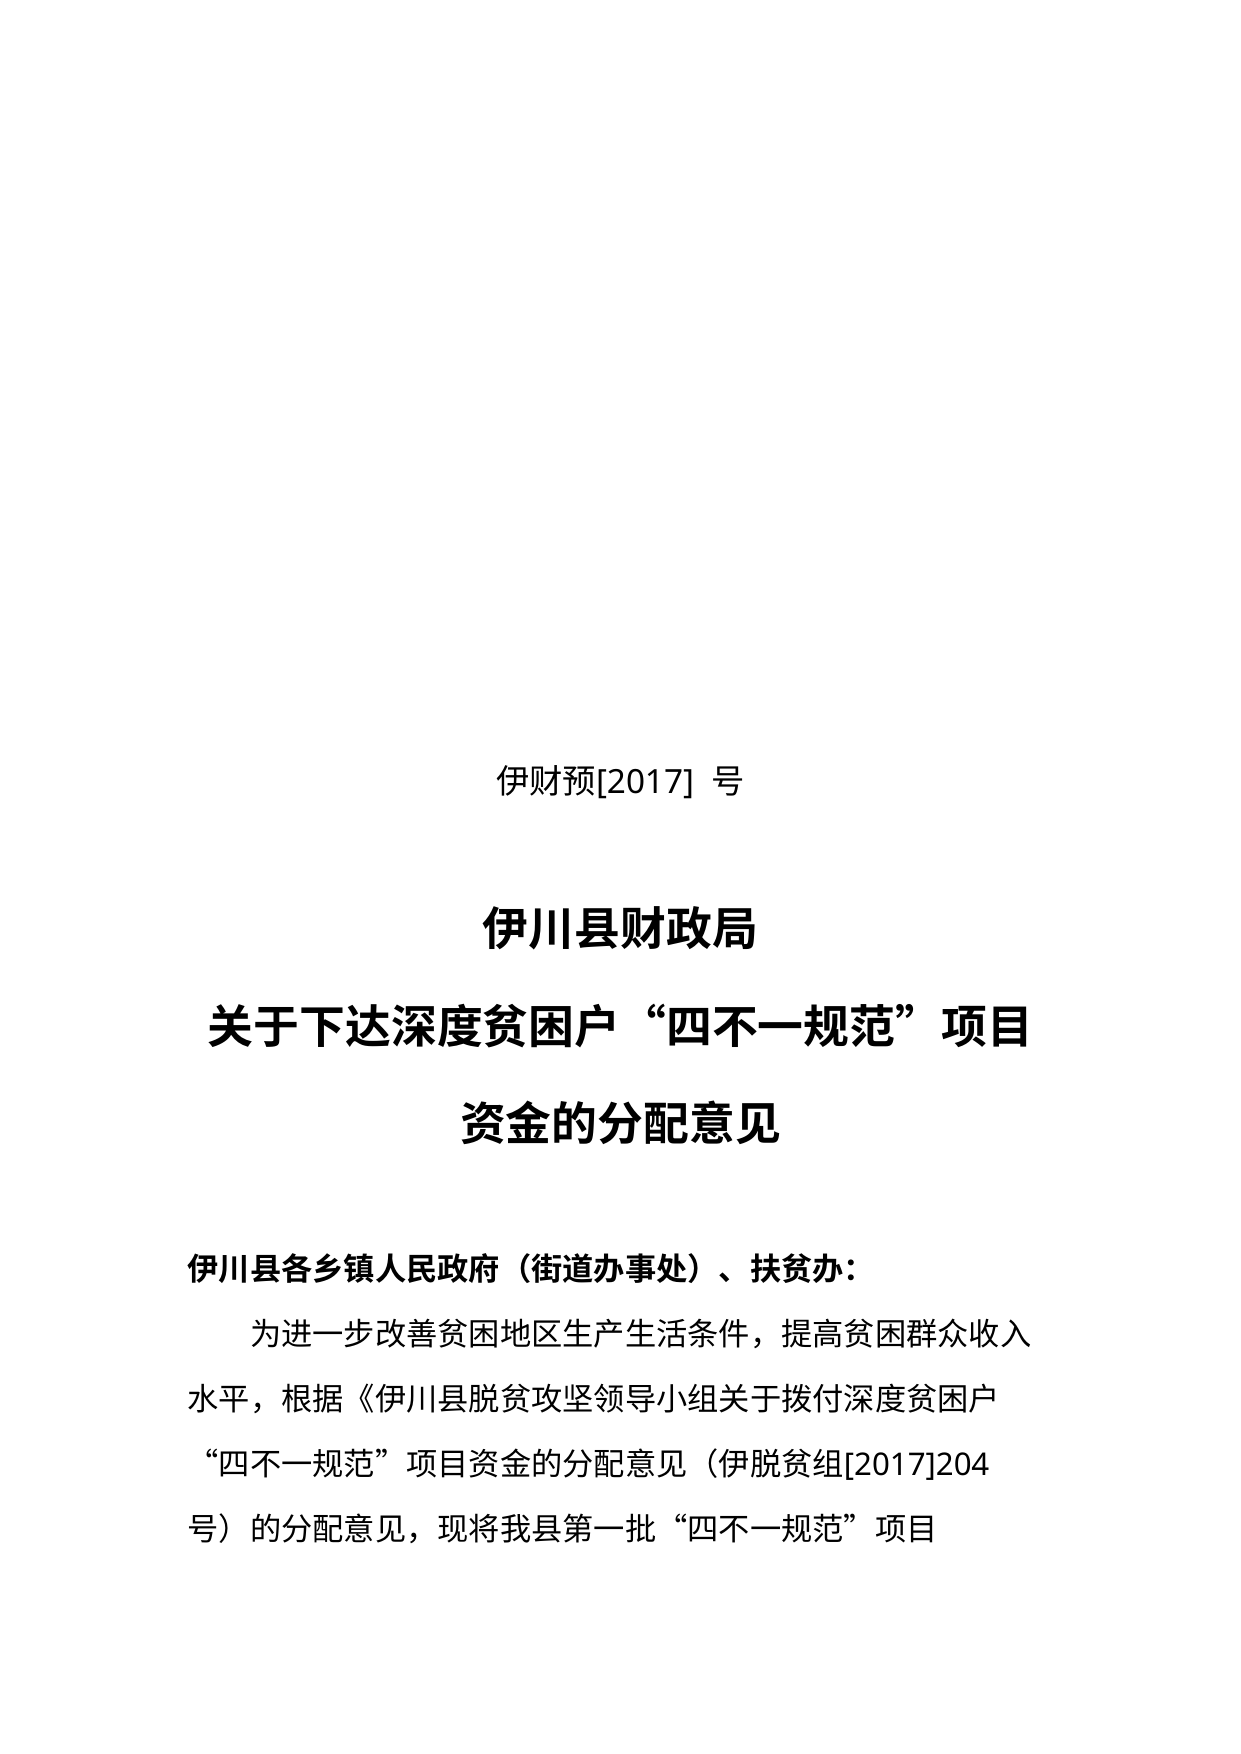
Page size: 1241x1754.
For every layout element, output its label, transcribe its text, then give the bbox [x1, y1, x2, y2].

text 伊川县财政局 [187, 877, 1053, 974]
text 关于下达深度贫困户“四不一规范”项目资金的分配意见 [187, 974, 1053, 1169]
text 伊财预[2017] 号 [187, 747, 1053, 812]
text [187, 1299, 1053, 1559]
text 伊川县各乡镇人民政府（街道办事处）、扶贫办： [187, 1234, 1053, 1299]
